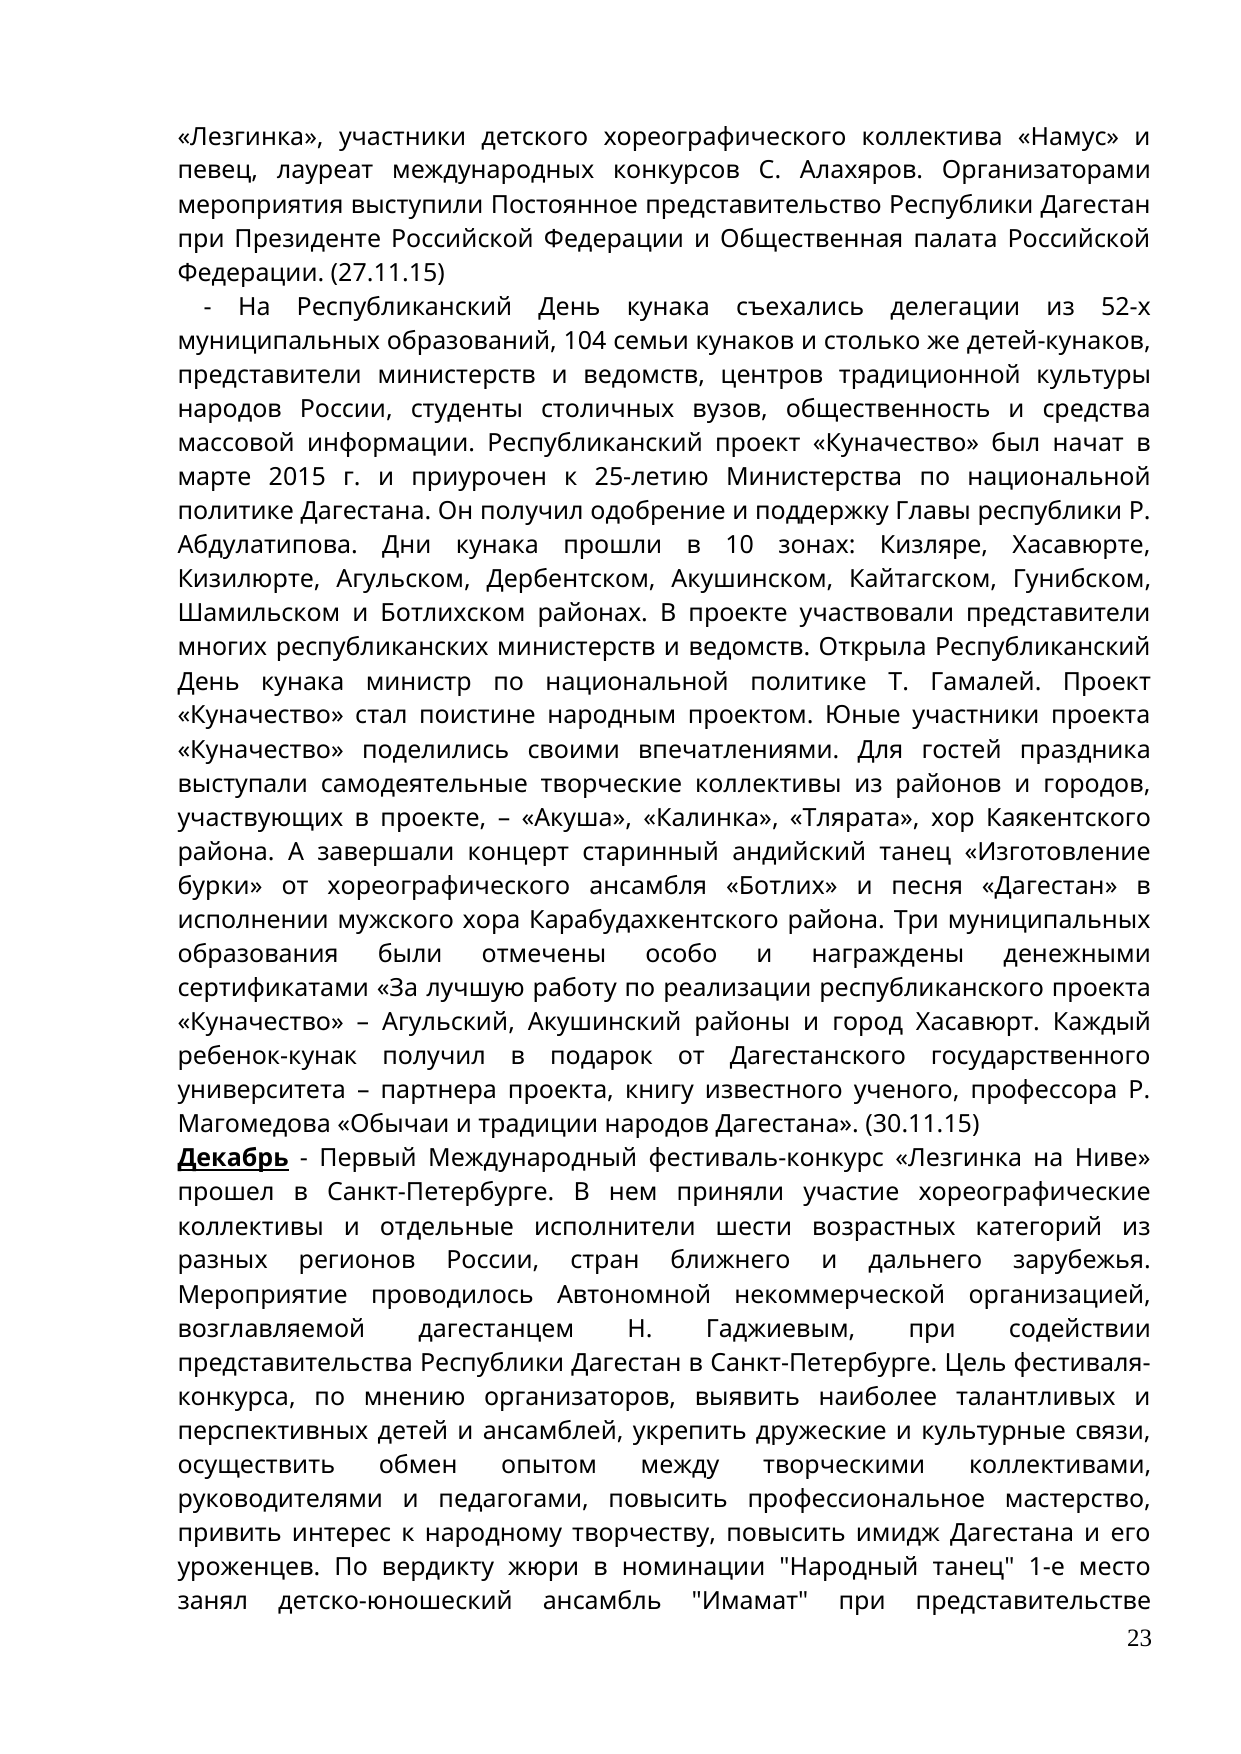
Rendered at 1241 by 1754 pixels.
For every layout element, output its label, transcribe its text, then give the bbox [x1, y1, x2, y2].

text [177, 1140, 1152, 1617]
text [177, 118, 1152, 288]
text - На Республиканский День кунака съехались делегации из 52-х муниципальных образований, 104 семьи кунаков и столько же детей-кунаков, представители министерств и ведомств, центров традиционной культуры народов России, студенты столичных вузов, общественность и средства массовой информации. Республиканский проект «Куначество» был начат в марте 2015 г. и приурочен к 25-летию Министерства по национальной политике Дагестана. Он получил одобрение и поддержку Главы республики Р. Абдулатипова. Дни кунака прошли в 10 зонах: Кизляре, Хасавюрте, Кизилюрте, Агульском, Дербентском, Акушинском, Кайтагском, Гунибском, Шамильском и Ботлихском районах. В проекте участвовали представители многих республиканских министерств и ведомств. Открыла Республиканский День кунака министр по национальной политике Т. Гамалей. Проект «Куначество» стал поистине народным проектом. Юные участники проекта «Куначество» поделились своими впечатлениями. Для гостей праздника выступали самодеятельные творческие коллективы из районов и городов, участвующих в проекте, – «Акуша», «Калинка», «Тлярата», хор Каякентского района. А завершали концерт старинный андийский танец «Изготовление бурки» от хореографического ансамбля «Ботлих» и песня «Дагестан» в исполнении мужского хора Карабудахкентского района. Три муниципальных образования были отмечены особо и награждены денежными сертификатами «За лучшую работу по реализации республиканского проекта «Куначество» – Агульский, Акушинский районы и город Хасавюрт. Каждый ребенок-кунак получил в подарок от Дагестанского государственного университета – партнера проекта, книгу известного ученого, профессора Р. Магомедова «Обычаи и традиции народов Дагестана». (30.11.15) [177, 288, 1152, 1140]
